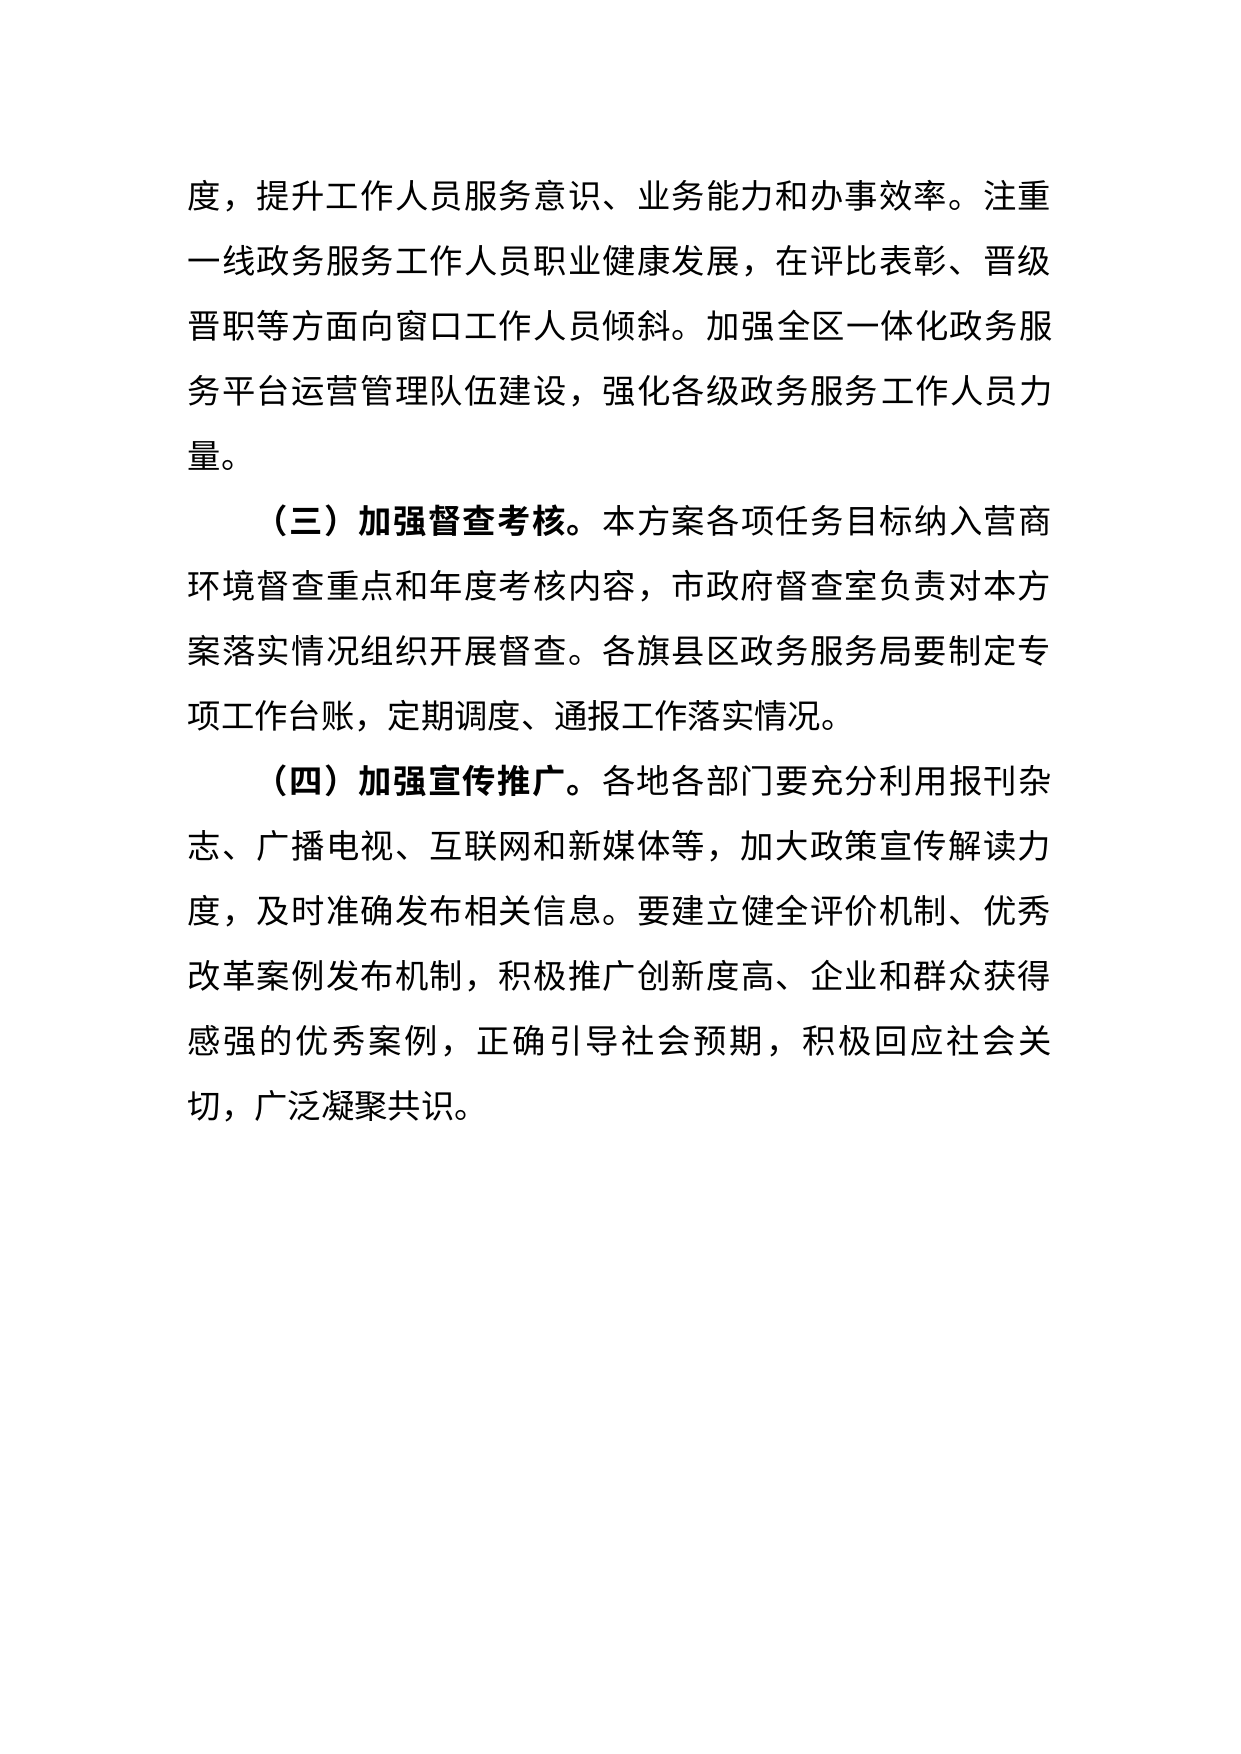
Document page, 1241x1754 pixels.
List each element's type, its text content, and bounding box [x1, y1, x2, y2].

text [187, 162, 1053, 487]
text （三）加强督查考核。本方案各项任务目标纳入营商环境督查重点和年度考核内容，市政府督查室负责对本方案落实情况组织开展督查。各旗县区政务服务局要制定专项工作台账，定期调度、通报工作落实情况。 [187, 487, 1053, 747]
text （四）加强宣传推广。各地各部门要充分利用报刊杂志、广播电视、互联网和新媒体等，加大政策宣传解读力度，及时准确发布相关信息。要建立健全评价机制、优秀改革案例发布机制，积极推广创新度高、企业和群众获得感强的优秀案例，正确引导社会预期，积极回应社会关切，广泛凝聚共识。 [187, 747, 1053, 1137]
